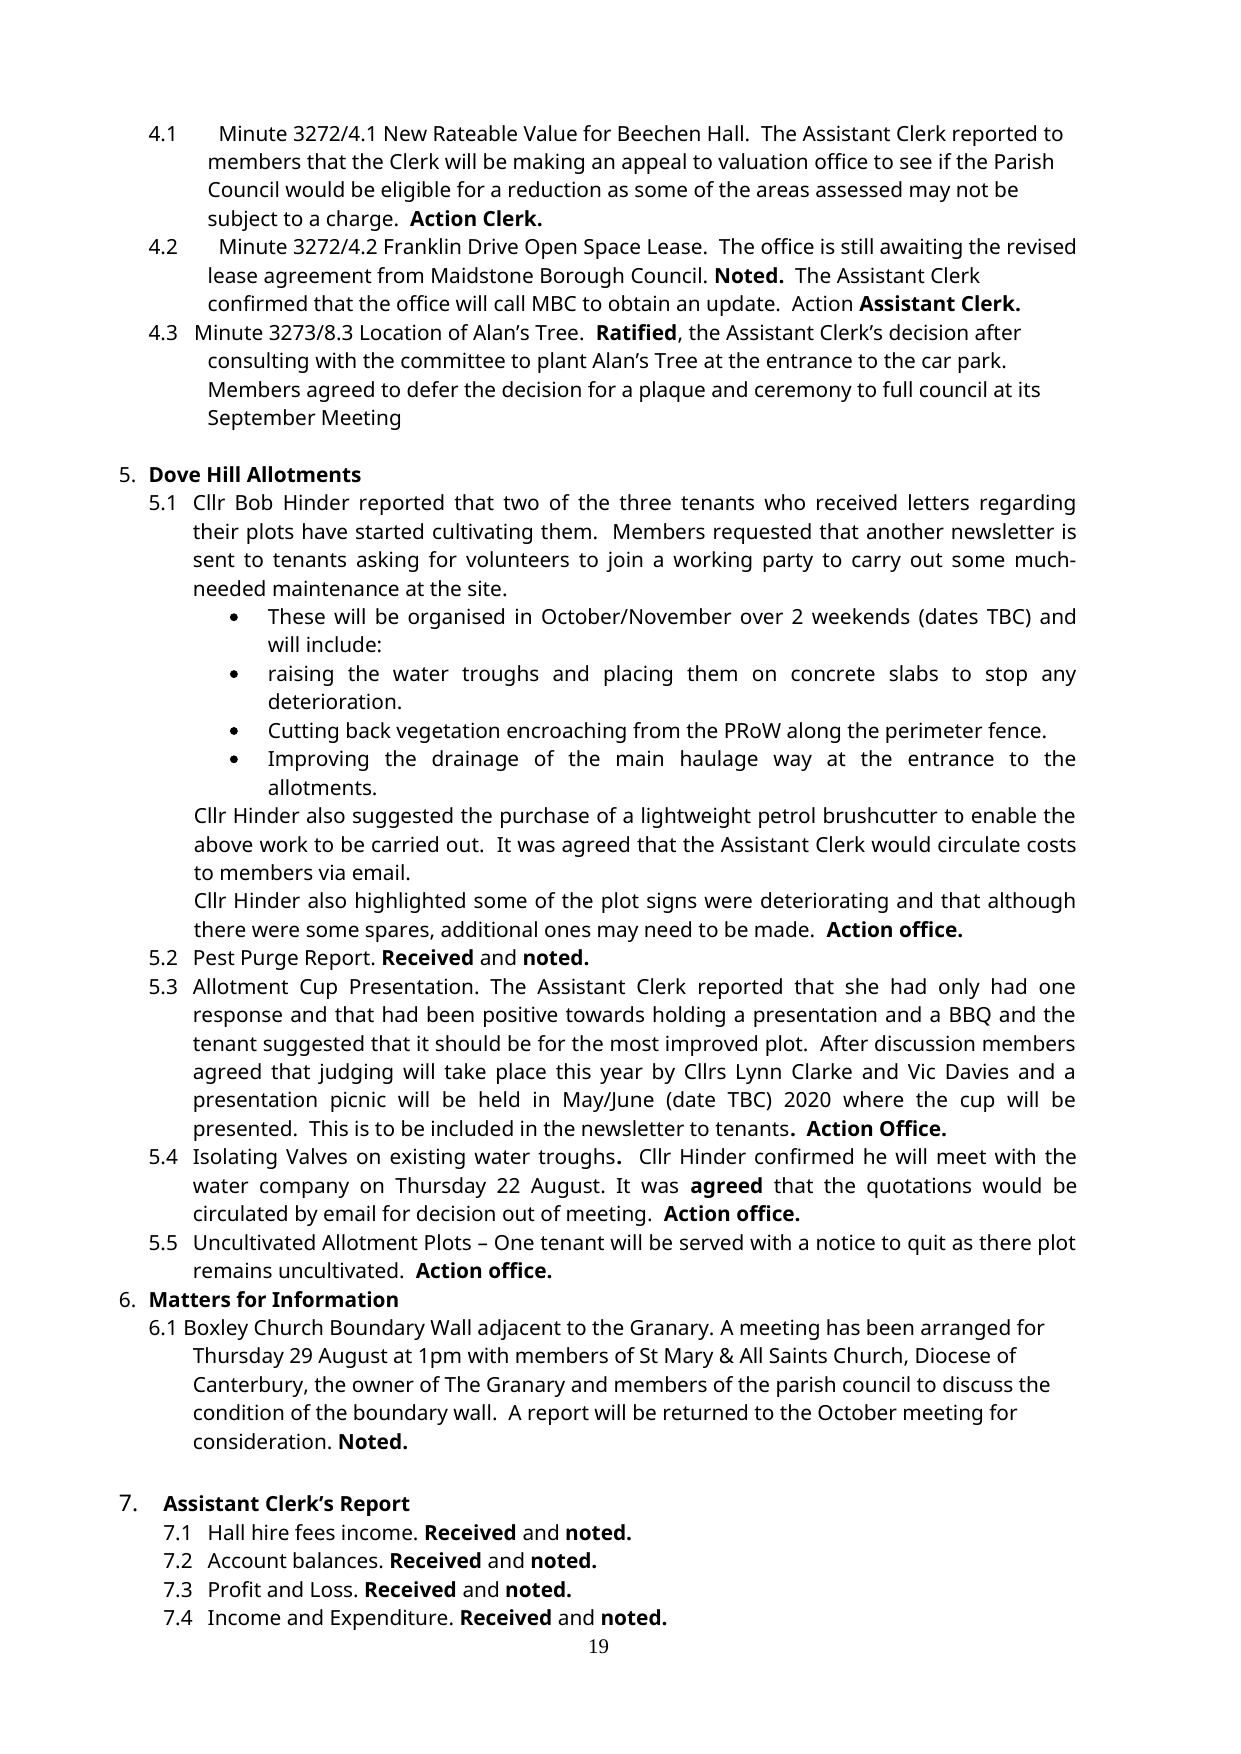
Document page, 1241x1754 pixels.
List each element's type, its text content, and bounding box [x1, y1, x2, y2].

list 7. Assistant Clerk’s Report [119, 1487, 1078, 1518]
text 7.1 Hall hire fees income. Received and noted. [163, 1518, 1078, 1546]
text 6.1 Boxley Church Boundary Wall adjacent to the Granary. A meeting has been arranged for Thursday 29 August at 1pm with members of St Mary & All Saints Church, Diocese of Canterbury, the owner of The Granary and members of the parish council to discuss the condition of the boundary wall. A report will be returned to the October meeting for consideration. Noted. [148, 1313, 1078, 1455]
list Cllr Bob Hinder reported that two of the three tenants who received letters regarding their plots have started cultivating them. Members requested that another newsletter is sent to tenants asking for volunteers to join a working party to carry out some much-needed maintenance at the site. [148, 488, 1078, 602]
list 7.3 Profit and Loss. Received and noted. [163, 1575, 1078, 1603]
list Allotment Cup Presentation. The Assistant Clerk reported that she had only had one response and that had been positive towards holding a presentation and a BBQ and the tenant suggested that it should be for the most improved plot. After discussion members agreed that judging will take place this year by Cllrs Lynn Clarke and Vic Davies and a presentation picnic will be held in May/June (date TBC) 2020 where the cup will be presented. This is to be included in the newsletter to tenants. Action Office. [148, 972, 1078, 1142]
list Cutting back vegetation encroaching from the PRoW along the perimeter fence. [230, 716, 1078, 744]
list Cllr Hinder also highlighted some of the plot signs were deteriorating and that although there were some spares, additional ones may need to be made. Action office. [194, 887, 1078, 943]
list Minute 3272/4.2 Franklin Drive Open Space Lease. The office is still awaiting the revised lease agreement from Maidstone Borough Council. Noted. The Assistant Clerk confirmed that the office will call MBC to obtain an update. Action Assistant Clerk. [148, 232, 1078, 318]
list Minute 3272/4.1 New Rateable Value for Beechen Hall. The Assistant Clerk reported to members that the Clerk will be making an appeal to valuation office to see if the Parish Council would be eligible for a reduction as some of the areas assessed may not be subject to a charge. Action Clerk. [148, 119, 1078, 232]
text 7.2 Account balances. Received and noted. [163, 1546, 1078, 1575]
list Dove Hill Allotments [119, 460, 1078, 488]
list Improving the drainage of the main haulage way at the entrance to the allotments. [230, 744, 1078, 801]
list Cllr Hinder also suggested the purchase of a lightweight petrol brushcutter to enable the above work to be carried out. It was agreed that the Assistant Clerk would circulate costs to members via email. [194, 801, 1078, 887]
text 4.3 Minute 3273/8.3 Location of Alan’s Tree. Ratified, the Assistant Clerk’s decision after consulting with the committee to plant Alan’s Tree at the entrance to the car park. Members agreed to defer the decision for a plaque and ceremony to full council at its September Meeting [148, 318, 1078, 432]
list These will be organised in October/November over 2 weekends (dates TBC) and will include: [230, 602, 1078, 659]
list Isolating Valves on existing water troughs. Cllr Hinder confirmed he will meet with the water company on Thursday 22 August. It was agreed that the quotations would be circulated by email for decision out of meeting. Action office. [148, 1142, 1078, 1228]
list Uncultivated Allotment Plots – One tenant will be served with a notice to quit as there plot remains uncultivated. Action office. [148, 1228, 1078, 1285]
text 7.4 Income and Expenditure. Received and noted. [163, 1603, 1078, 1632]
list Pest Purge Report. Received and noted. [148, 943, 1078, 972]
list Matters for Information [119, 1285, 1078, 1313]
list raising the water troughs and placing them on concrete slabs to stop any deterioration. [230, 659, 1078, 716]
